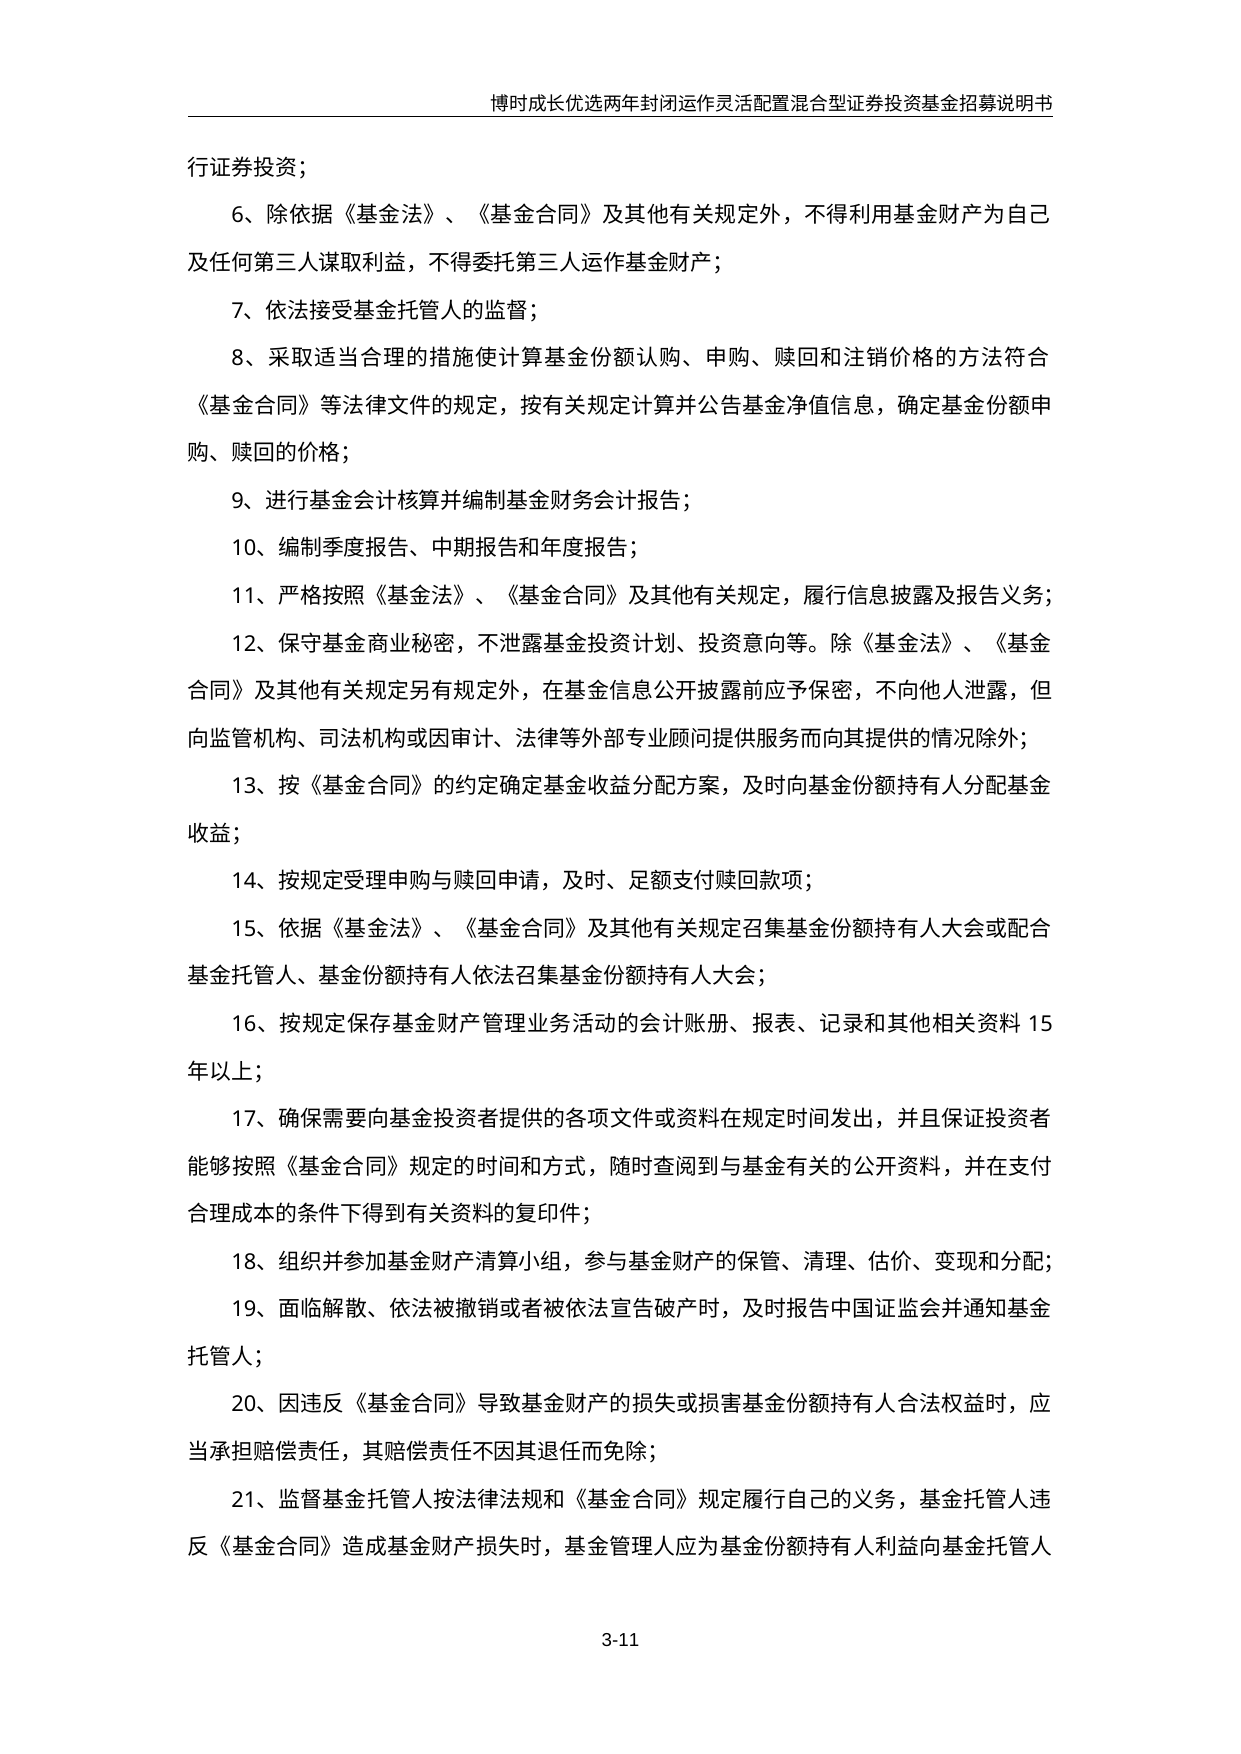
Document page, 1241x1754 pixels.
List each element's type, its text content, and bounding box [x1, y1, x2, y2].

text 13、按《基金合同》的约定确定基金收益分配方案，及时向基金份额持有人分配基金收益； [187, 768, 1053, 847]
text 15、依据《基金法》、《基金合同》及其他有关规定召集基金份额持有人大会或配合基金托管人、基金份额持有人依法召集基金份额持有人大会； [187, 911, 1053, 990]
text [187, 1482, 1053, 1561]
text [187, 150, 1053, 182]
text 20、因违反《基金合同》导致基金财产的损失或损害基金份额持有人合法权益时，应当承担赔偿责任，其赔偿责任不因其退任而免除； [187, 1386, 1053, 1466]
text 7、依法接受基金托管人的监督； [187, 293, 1053, 324]
text 19、面临解散、依法被撤销或者被依法宣告破产时，及时报告中国证监会并通知基金托管人； [187, 1291, 1053, 1371]
text 8、采取适当合理的措施使计算基金份额认购、申购、赎回和注销价格的方法符合《基金合同》等法律文件的规定，按有关规定计算并公告基金净值信息，确定基金份额申购、赎回的价格； [187, 340, 1053, 467]
text 6、除依据《基金法》、《基金合同》及其他有关规定外，不得利用基金财产为自己及任何第三人谋取利益，不得委托第三人运作基金财产； [187, 197, 1053, 277]
text 11、严格按照《基金法》、《基金合同》及其他有关规定，履行信息披露及报告义务； [187, 578, 1053, 610]
text 18、组织并参加基金财产清算小组，参与基金财产的保管、清理、估价、变现和分配； [187, 1244, 1053, 1276]
text 16、按规定保存基金财产管理业务活动的会计账册、报表、记录和其他相关资料15年以上； [187, 1006, 1053, 1085]
text 14、按规定受理申购与赎回申请，及时、足额支付赎回款项； [187, 863, 1053, 895]
text 9、进行基金会计核算并编制基金财务会计报告； [187, 483, 1053, 514]
text 10、编制季度报告、中期报告和年度报告； [187, 530, 1053, 562]
text 17、确保需要向基金投资者提供的各项文件或资料在规定时间发出，并且保证投资者能够按照《基金合同》规定的时间和方式，随时查阅到与基金有关的公开资料，并在支付合理成本的条件下得到有关资料的复印件； [187, 1101, 1053, 1228]
text 12、保守基金商业秘密，不泄露基金投资计划、投资意向等。除《基金法》、《基金合同》及其他有关规定另有规定外，在基金信息公开披露前应予保密，不向他人泄露，但向监管机构、司法机构或因审计、法律等外部专业顾问提供服务而向其提供的情况除外； [187, 626, 1053, 752]
